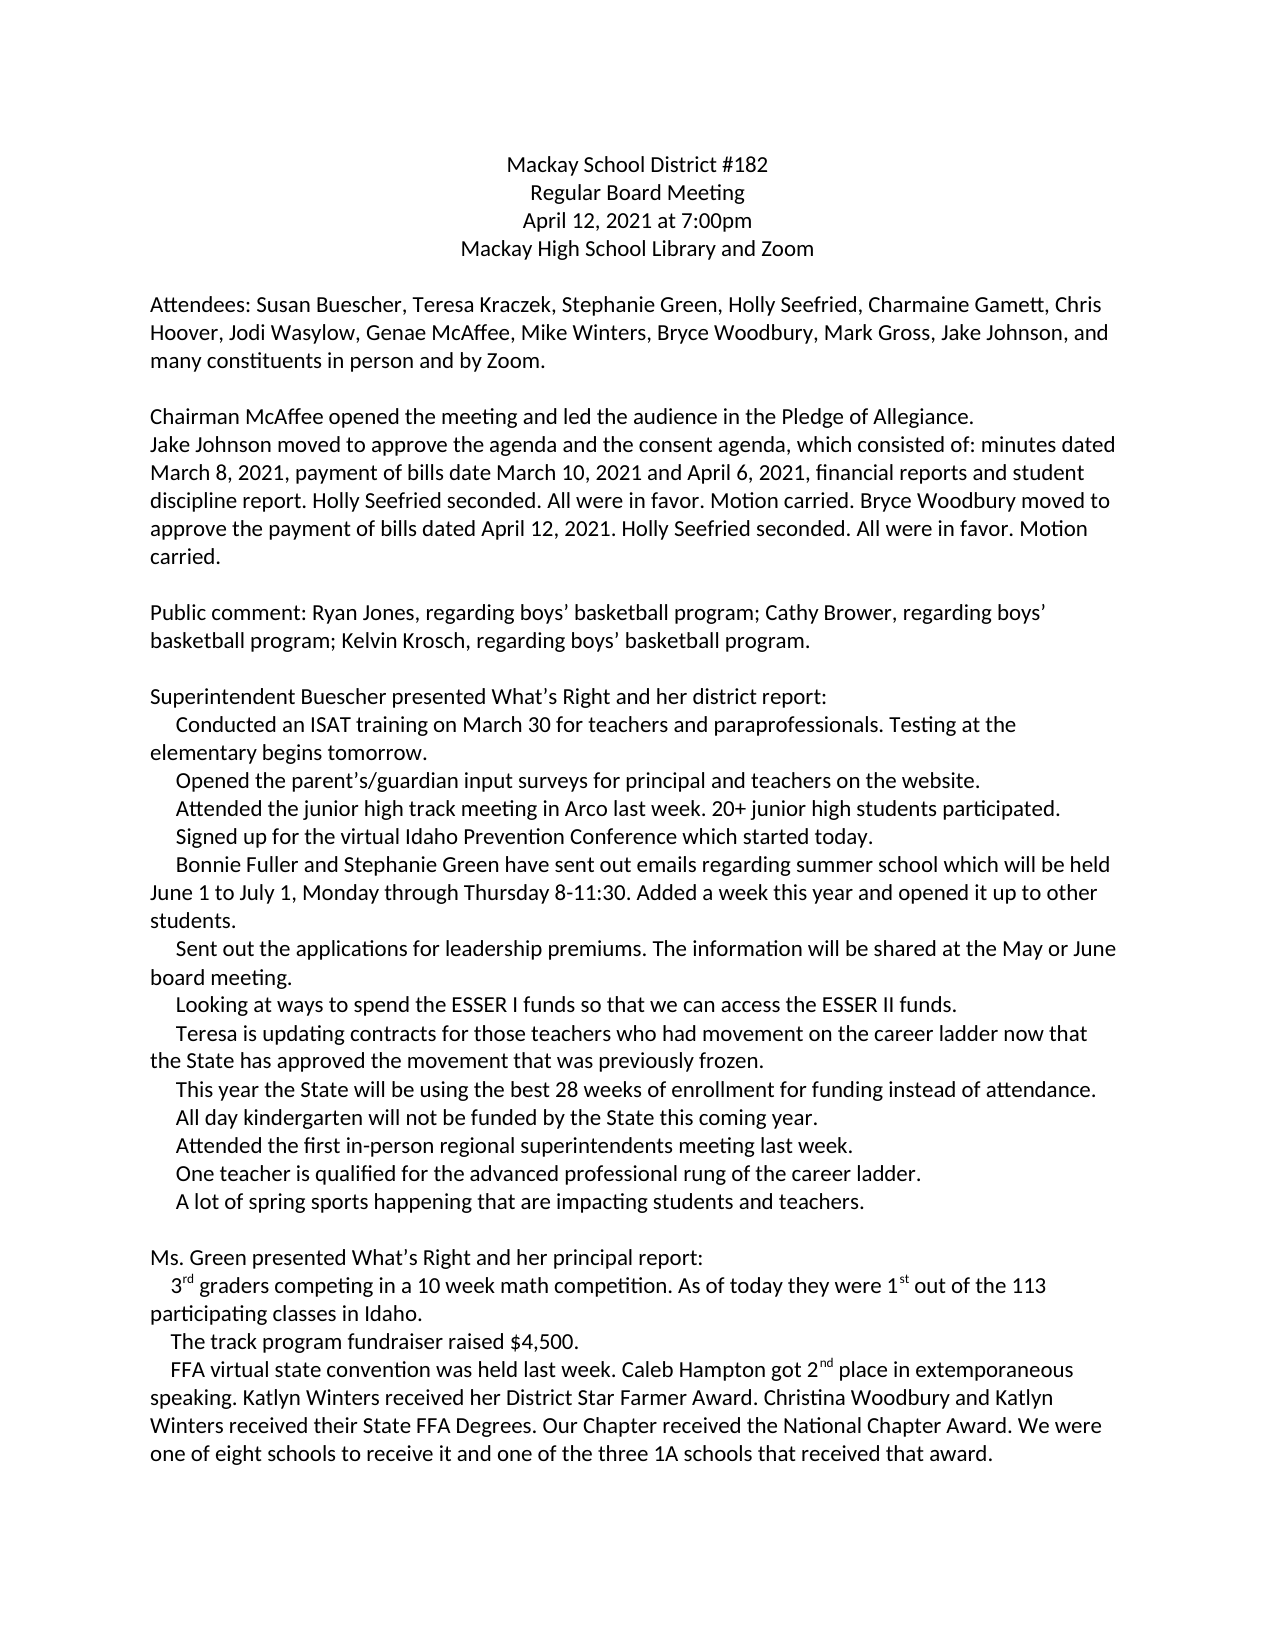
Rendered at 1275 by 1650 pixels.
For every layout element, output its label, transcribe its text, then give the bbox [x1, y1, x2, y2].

text Attendees: Susan Buescher, Teresa Kraczek, Stephanie Green, Holly Seefried, Charmaine Gamett, Chris Hoover, Jodi Wasylow, Genae McAffee, Mike Winters, Bryce Woodbury, Mark Gross, Jake Johnson, and many constituents in person and by Zoom. [150, 290, 1125, 374]
text Bonnie Fuller and Stephanie Green have sent out emails regarding summer school which will be held June 1 to July 1, Monday through Thursday 8-11:30. Added a week this year and opened it up to other students. [150, 851, 1125, 934]
text Mackay High School Library and Zoom [150, 234, 1125, 262]
text Sent out the applications for leadership premiums. The information will be shared at the May or June board meeting. [150, 934, 1125, 991]
text Ms. Green presented What’s Right and her principal report: 3rd graders competing in a 10 week math competition. As of today they were 1st out of the 113 participating classes in Idaho. [150, 1243, 1125, 1327]
text The track program fundraiser raised $4,500. [150, 1327, 1125, 1355]
text Teresa is updating contracts for those teachers who had movement on the career ladder now that the State has approved the movement that was previously frozen. [150, 1019, 1125, 1075]
text April 12, 2021 at 7:00pm [150, 206, 1125, 234]
text Mackay School District #182 [150, 150, 1125, 178]
text Attended the junior high track meeting in Arco last week. 20+ junior high students participated. [150, 794, 1125, 822]
text Looking at ways to spend the ESSER I funds so that we can access the ESSER II funds. [150, 991, 1125, 1019]
text Public comment: Ryan Jones, regarding boys’ basketball program; Cathy Brower, regarding boys’ basketball program; Kelvin Krosch, regarding boys’ basketball program. [150, 598, 1125, 654]
text Attended the first in-person regional superintendents meeting last week. [150, 1131, 1125, 1159]
text Jake Johnson moved to approve the agenda and the consent agenda, which consisted of: minutes dated March 8, 2021, payment of bills date March 10, 2021 and April 6, 2021, financial reports and student discipline report. Holly Seefried seconded. All were in favor. Motion carried. Bryce Woodbury moved to approve the payment of bills dated April 12, 2021. Holly Seefried seconded. All were in favor. Motion carried. [150, 430, 1125, 570]
text All day kindergarten will not be funded by the State this coming year. [150, 1103, 1125, 1131]
text FFA virtual state convention was held last week. Caleb Hampton got 2nd place in extemporaneous speaking. Katlyn Winters received her District Star Farmer Award. Christina Woodbury and Katlyn Winters received their State FFA Degrees. Our Chapter received the National Chapter Award. We were one of eight schools to receive it and one of the three 1A schools that received that award. [150, 1355, 1125, 1467]
text One teacher is qualified for the advanced professional rung of the career ladder. [150, 1159, 1125, 1187]
text Signed up for the virtual Idaho Prevention Conference which started today. [150, 822, 1125, 851]
text Chairman McAffee opened the meeting and led the audience in the Pledge of Allegiance. [150, 402, 1125, 430]
text Regular Board Meeting [150, 178, 1125, 206]
text Opened the parent’s/guardian input surveys for principal and teachers on the website. [150, 766, 1125, 794]
text This year the State will be using the best 28 weeks of enrollment for funding instead of attendance. [150, 1075, 1125, 1103]
text Superintendent Buescher presented What’s Right and her district report: Conducted an ISAT training on March 30 for teachers and paraprofessionals. Testing at the elementary begins tomorrow. [150, 682, 1125, 766]
text A lot of spring sports happening that are impacting students and teachers. [150, 1187, 1125, 1215]
